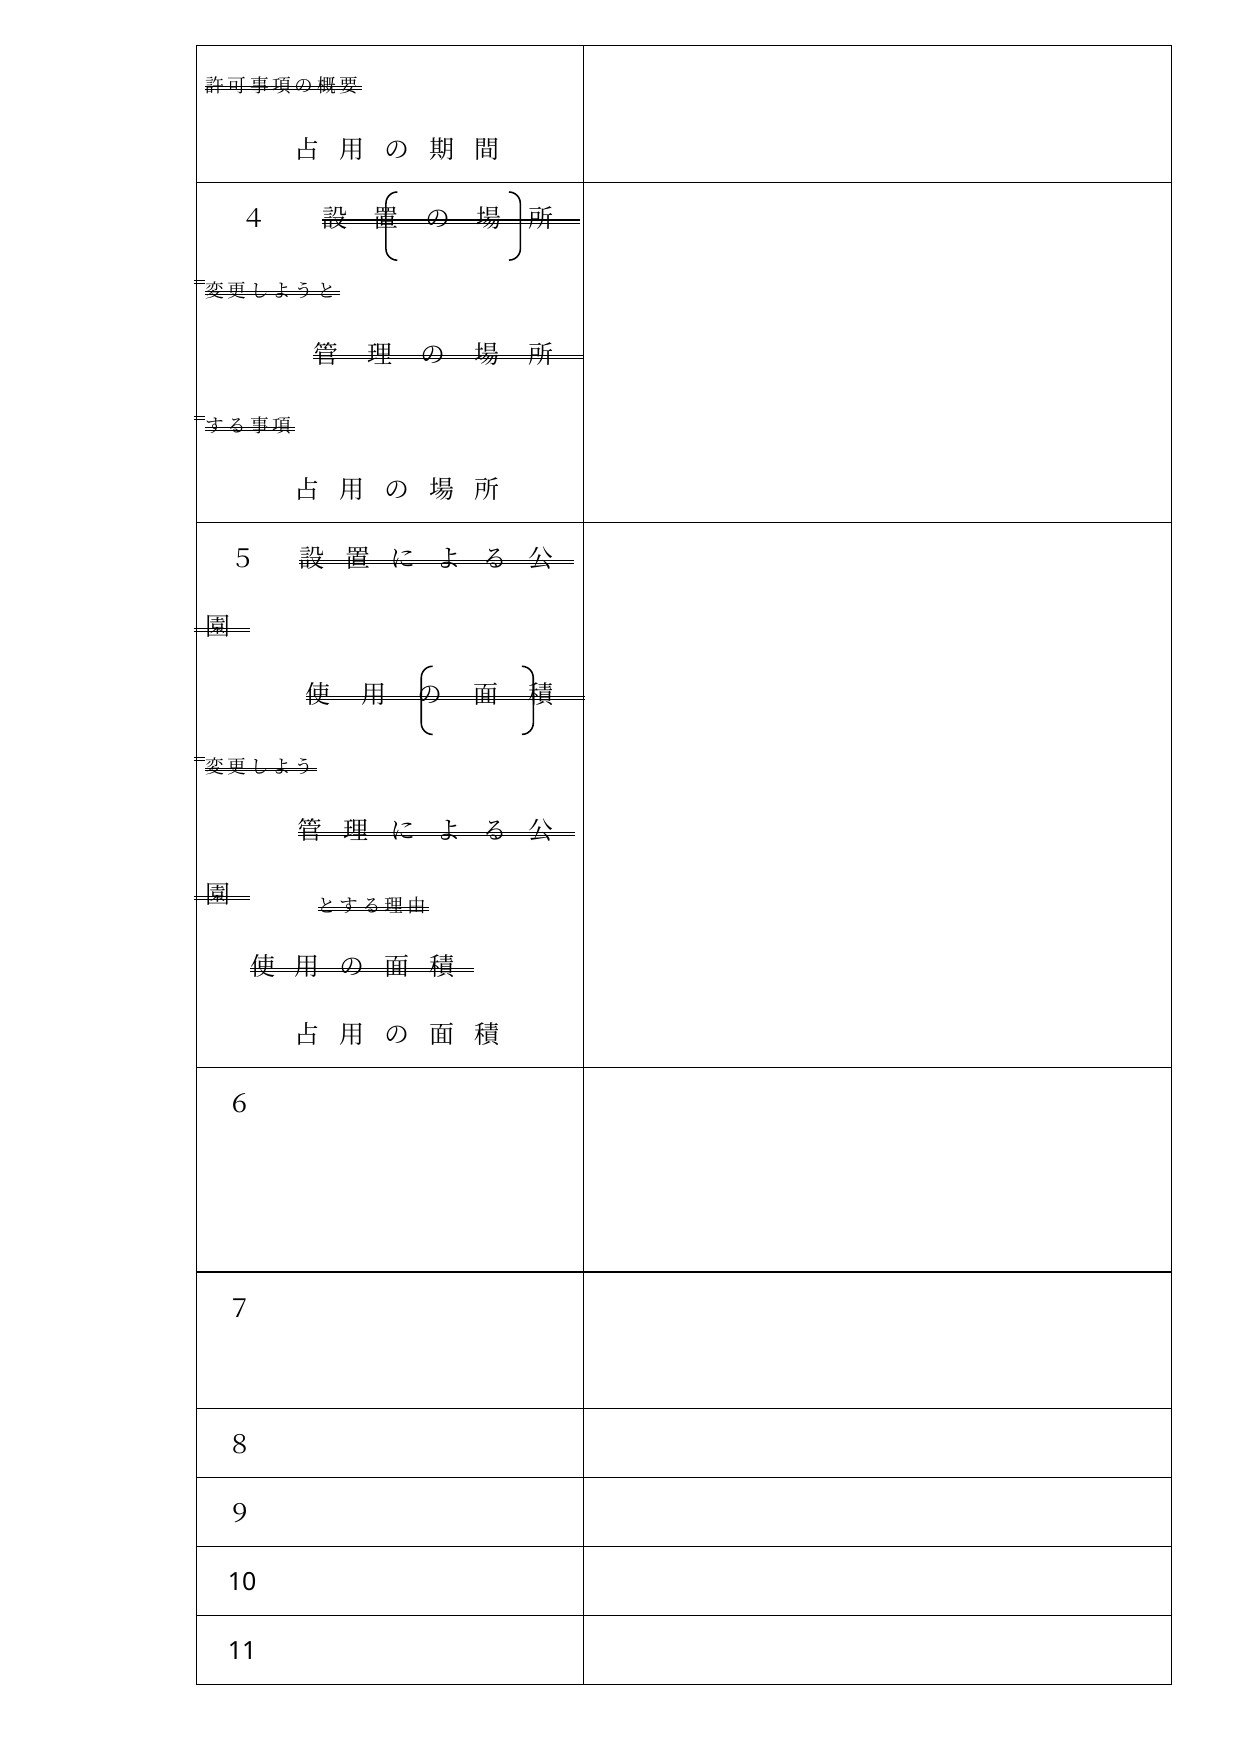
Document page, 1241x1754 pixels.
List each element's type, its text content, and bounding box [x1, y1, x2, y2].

table_cell [584, 1478, 1171, 1546]
table_cell ５ 設置による公園 使用の面積 変更しよう 管理による公園 とする理由 使用の面積 占用の面積 [197, 523, 583, 1067]
table_cell [584, 183, 1171, 522]
table_cell 10 [197, 1547, 583, 1615]
table_cell [584, 1547, 1171, 1615]
table_cell [584, 1273, 1171, 1408]
table_cell [584, 523, 1171, 1067]
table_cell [197, 46, 583, 182]
table_cell [584, 1616, 1171, 1684]
table_cell [584, 1068, 1171, 1271]
table_cell 11 [197, 1616, 583, 1684]
table_cell ８ [197, 1409, 583, 1477]
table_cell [584, 46, 1171, 182]
table_cell ４ 設置の場所 変更しようと 管理の場所 する事項 占用の場所 [197, 183, 583, 522]
table_cell ９ [197, 1478, 583, 1546]
table_cell [584, 1409, 1171, 1477]
table_cell ７ [197, 1273, 583, 1408]
table_cell ６ [197, 1068, 583, 1271]
